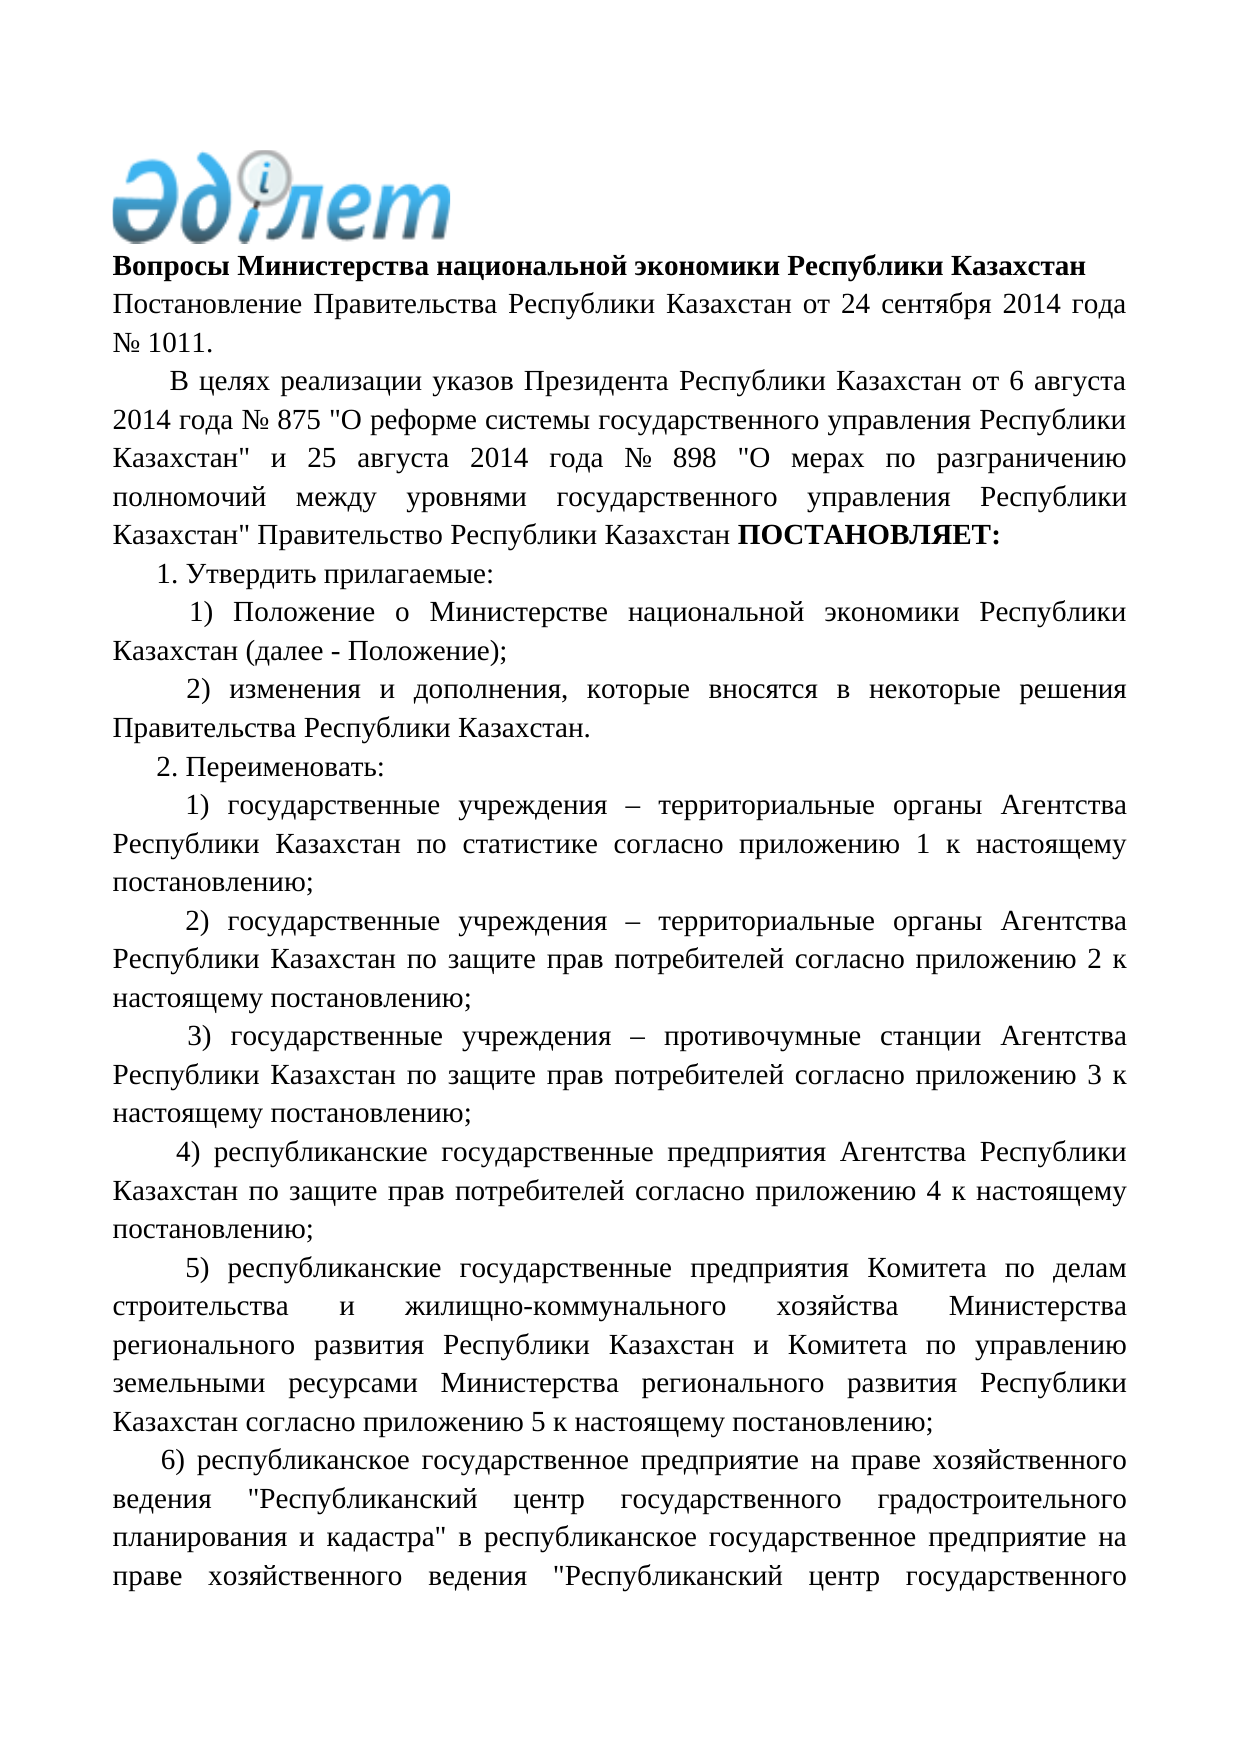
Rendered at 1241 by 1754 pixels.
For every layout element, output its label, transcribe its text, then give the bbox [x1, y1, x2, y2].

text 5) республиканские государственные предприятия Комитета по делам строительства и жилищно-коммунального хозяйства Министерства регионального развития Республики Казахстан и Комитета по управлению земельными ресурсами Министерства регионального развития Республики Казахстан согласно приложению 5 к настоящему постановлению; [112, 1250, 1128, 1437]
text 3) государственные учреждения – противочумные станции Агентства Республики Казахстан по защите прав потребителей согласно приложению 3 к настоящему постановлению; [112, 1018, 1128, 1129]
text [112, 1442, 1128, 1592]
text 2. Переименовать: [112, 749, 1128, 782]
picture [112, 150, 451, 244]
text 2) государственные учреждения – территориальные органы Агентства Республики Казахстан по защите прав потребителей согласно приложению 2 к настоящему постановлению; [112, 903, 1128, 1013]
text Вопросы Министерства национальной экономики Республики Казахстан [112, 248, 1128, 281]
text В целях реализации указов Президента Республики Казахстан от 6 августа 2014 года № 875 "О реформе системы государственного управления Республики Казахстан" и 25 августа 2014 года № 898 "О мерах по разграничению полномочий между уровнями государственного управления Республики Казахстан" Правительство Республики Казахстан ПОСТАНОВЛЯЕТ: [112, 363, 1128, 551]
text 1) государственные учреждения – территориальные органы Агентства Республики Казахстан по статистике согласно приложению 1 к настоящему постановлению; [112, 787, 1128, 898]
text 2) изменения и дополнения, которые вносятся в некоторые решения Правительства Республики Казахстан. [112, 672, 1128, 744]
text Постановление Правительства Республики Казахстан от 24 сентября 2014 года № 1011. [112, 286, 1128, 358]
text 1. Утвердить прилагаемые: [112, 556, 1128, 589]
text 1) Положение о Министерстве национальной экономики Республики Казахстан (далее - Положение); [112, 594, 1128, 667]
text 4) республиканские государственные предприятия Агентства Республики Казахстан по защите прав потребителей согласно приложению 4 к настоящему постановлению; [112, 1134, 1128, 1245]
